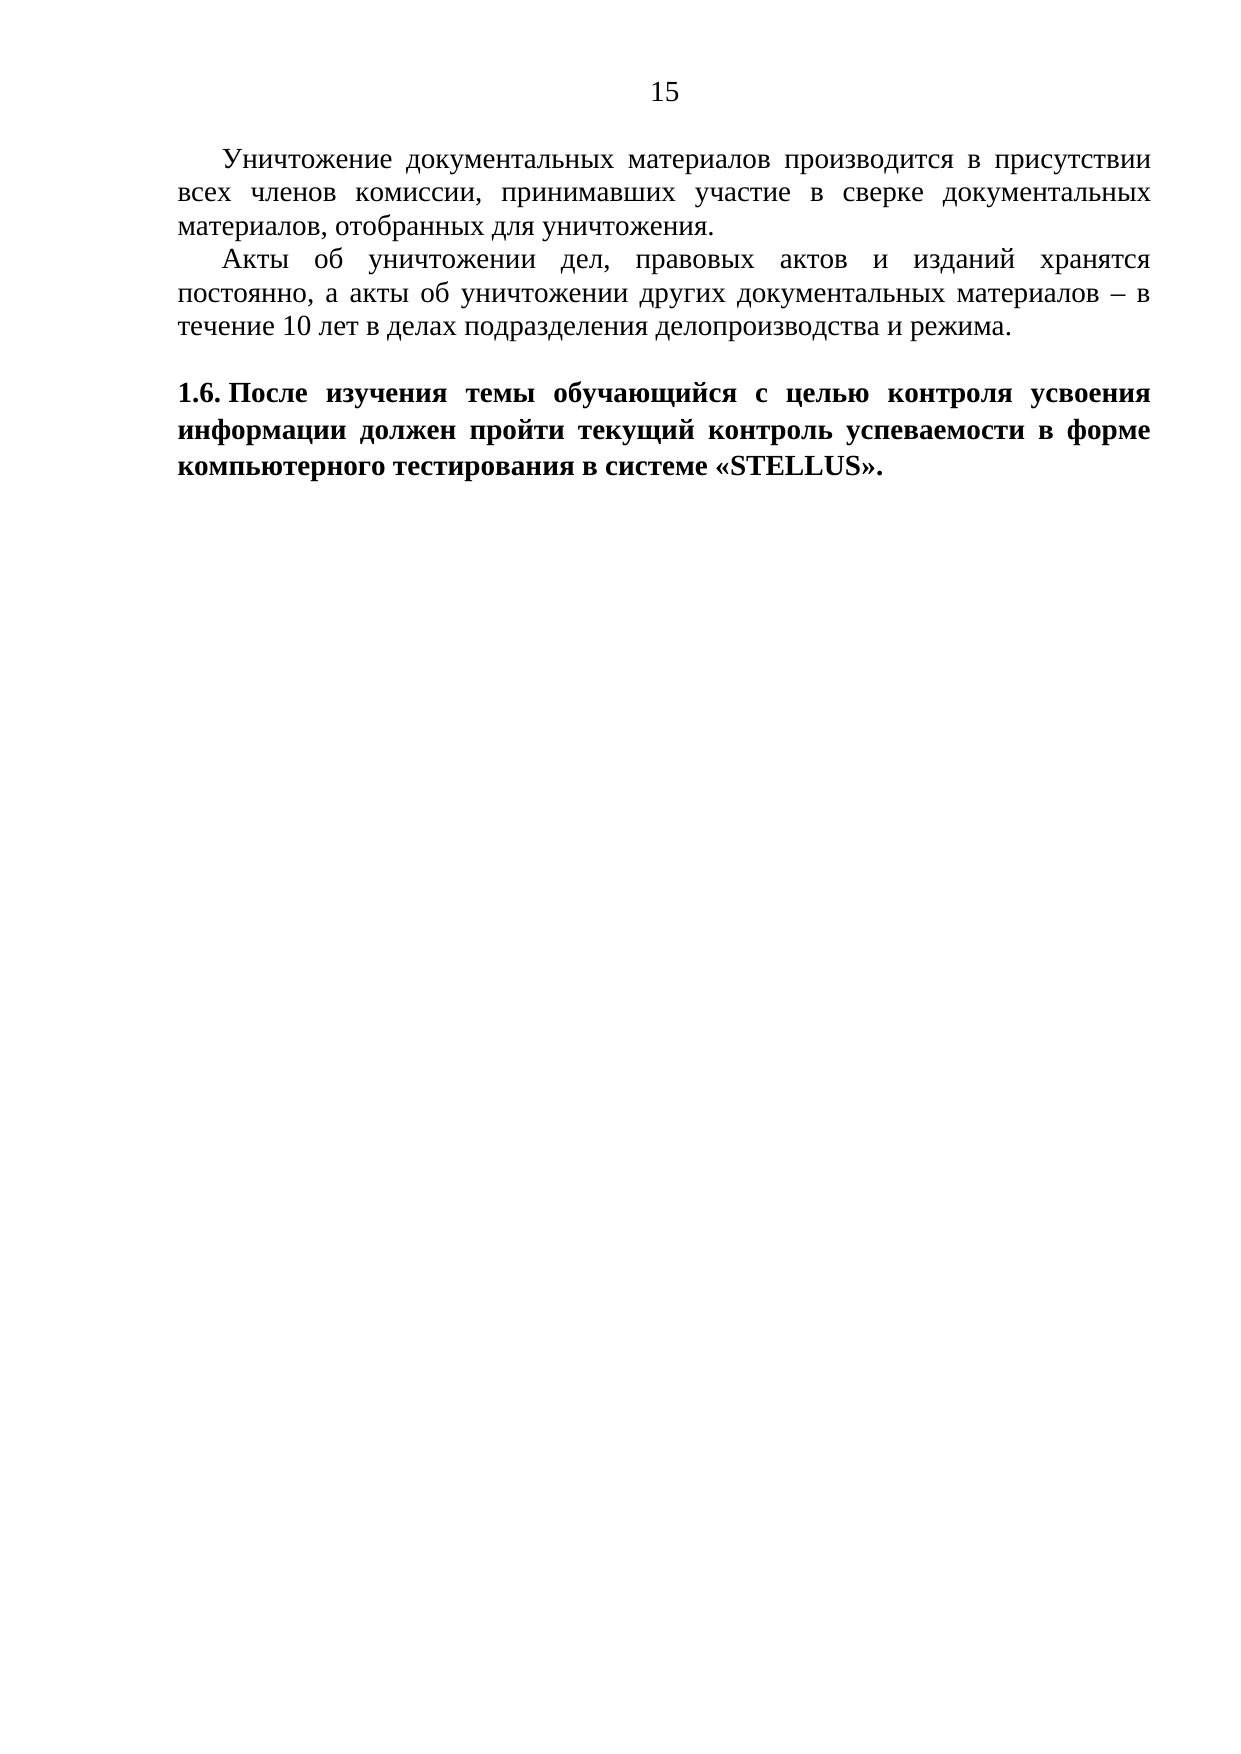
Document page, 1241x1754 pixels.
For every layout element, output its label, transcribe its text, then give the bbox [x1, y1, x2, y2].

list 1.6. После изучения темы обучающийся с целью контроля усвоения информации должен пройти текущий контроль успеваемости в форме компьютерного тестирования в системе «STELLUS». [177, 376, 1152, 481]
text Уничтожение документальных материалов производится в присутствии всех членов комиссии, принимавших участие в сверке документальных материалов, отобранных для уничтожения. [177, 141, 1152, 241]
text Акты об уничтожении дел, правовых актов и изданий хранятся постоянно, а акты об уничтожении других документальных материалов – в течение 10 лет в делах подразделения делопроизводства и режима. [177, 241, 1152, 342]
